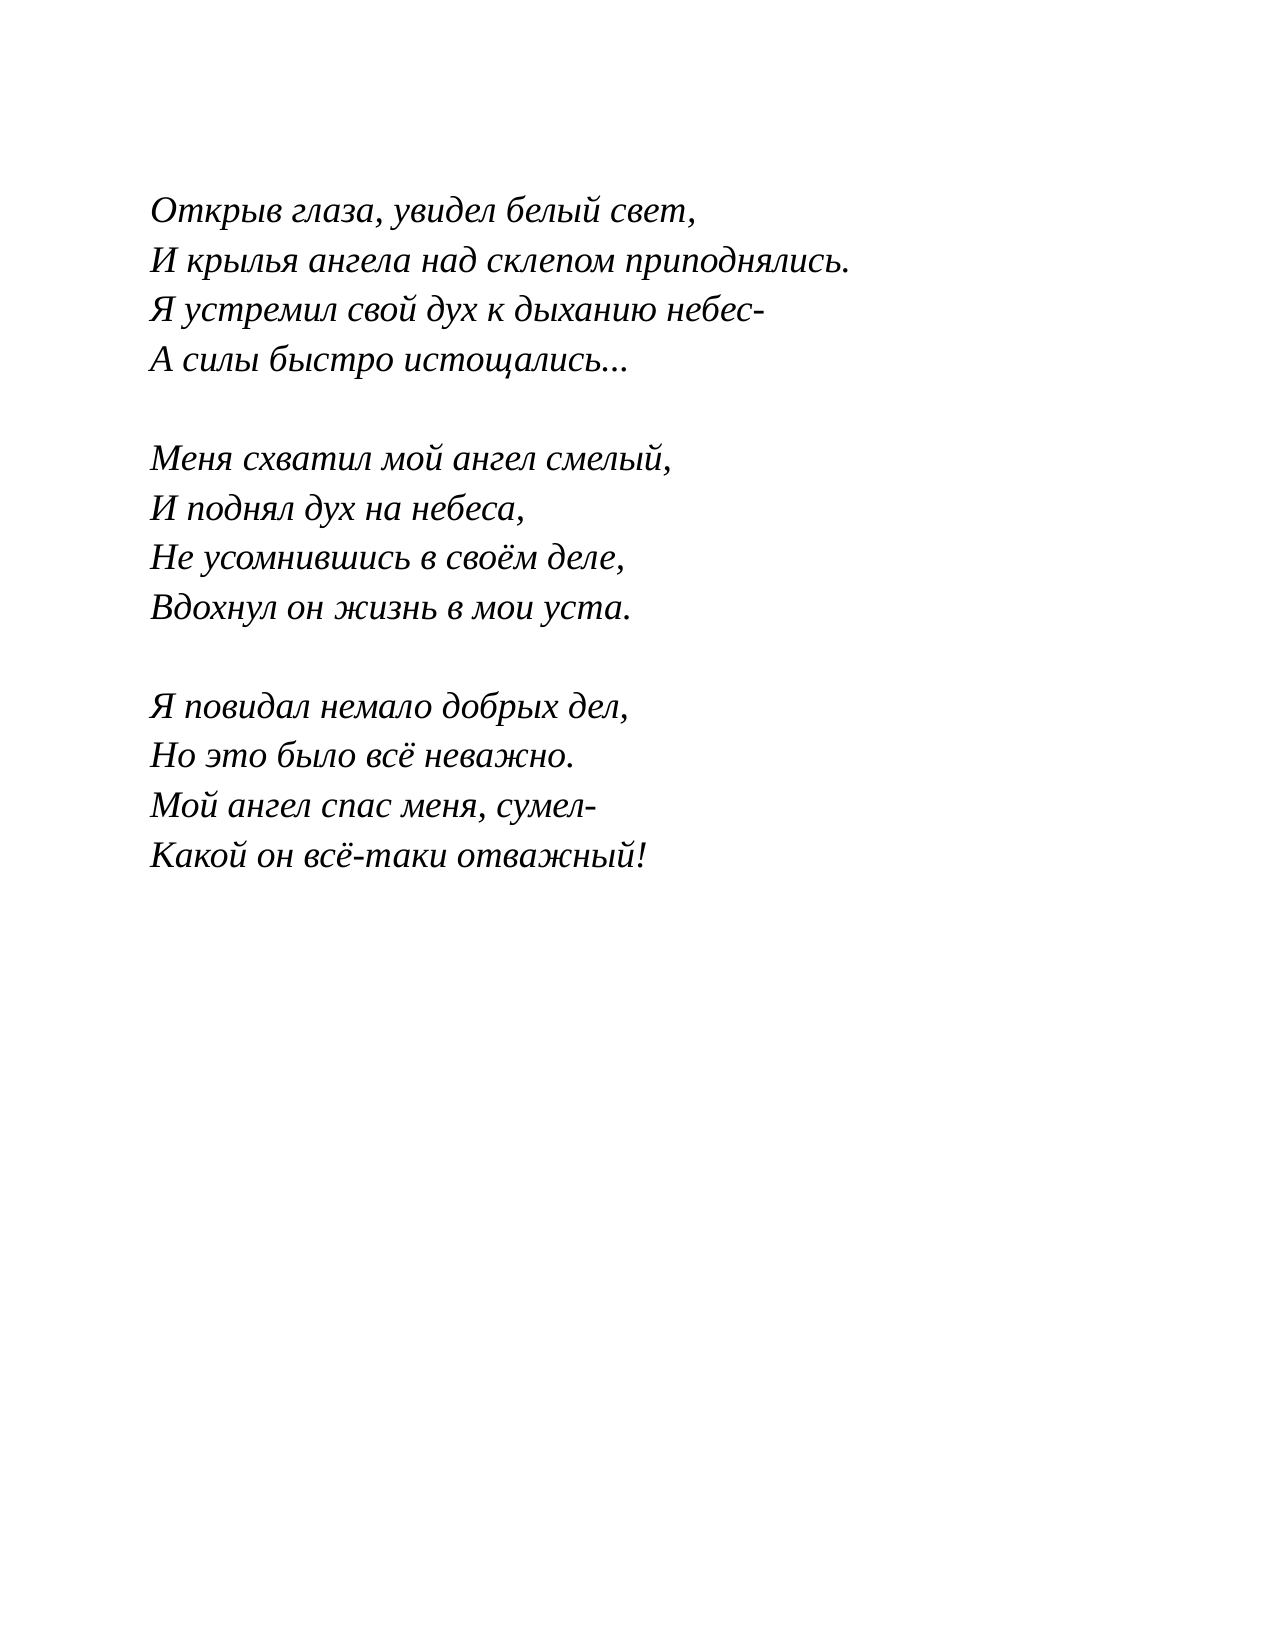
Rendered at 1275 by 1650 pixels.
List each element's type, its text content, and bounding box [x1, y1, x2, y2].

text Я устремил свой дух к дыханию небес- [150, 299, 1125, 327]
text Но это было всё неважно. [150, 745, 1125, 774]
text Мой ангел спас меня, сумел- [150, 794, 1125, 823]
text А силы быстро истощались... [150, 348, 1125, 377]
text Я повидал немало добрых дел, [150, 695, 1125, 724]
text Меня схватил мой ангел смелый, [150, 447, 1125, 476]
text Открыв глаза, увидел белый свет, [150, 199, 1125, 228]
text Не усомнившись в своём деле, [150, 547, 1125, 575]
text И крылья ангела над склепом приподнялись. [150, 249, 1125, 278]
text Какой он всё-таки отважный! [150, 844, 1125, 873]
text И поднял дух на небеса, [150, 497, 1125, 526]
text Вдохнул он жизнь в мои уста. [150, 596, 1125, 625]
